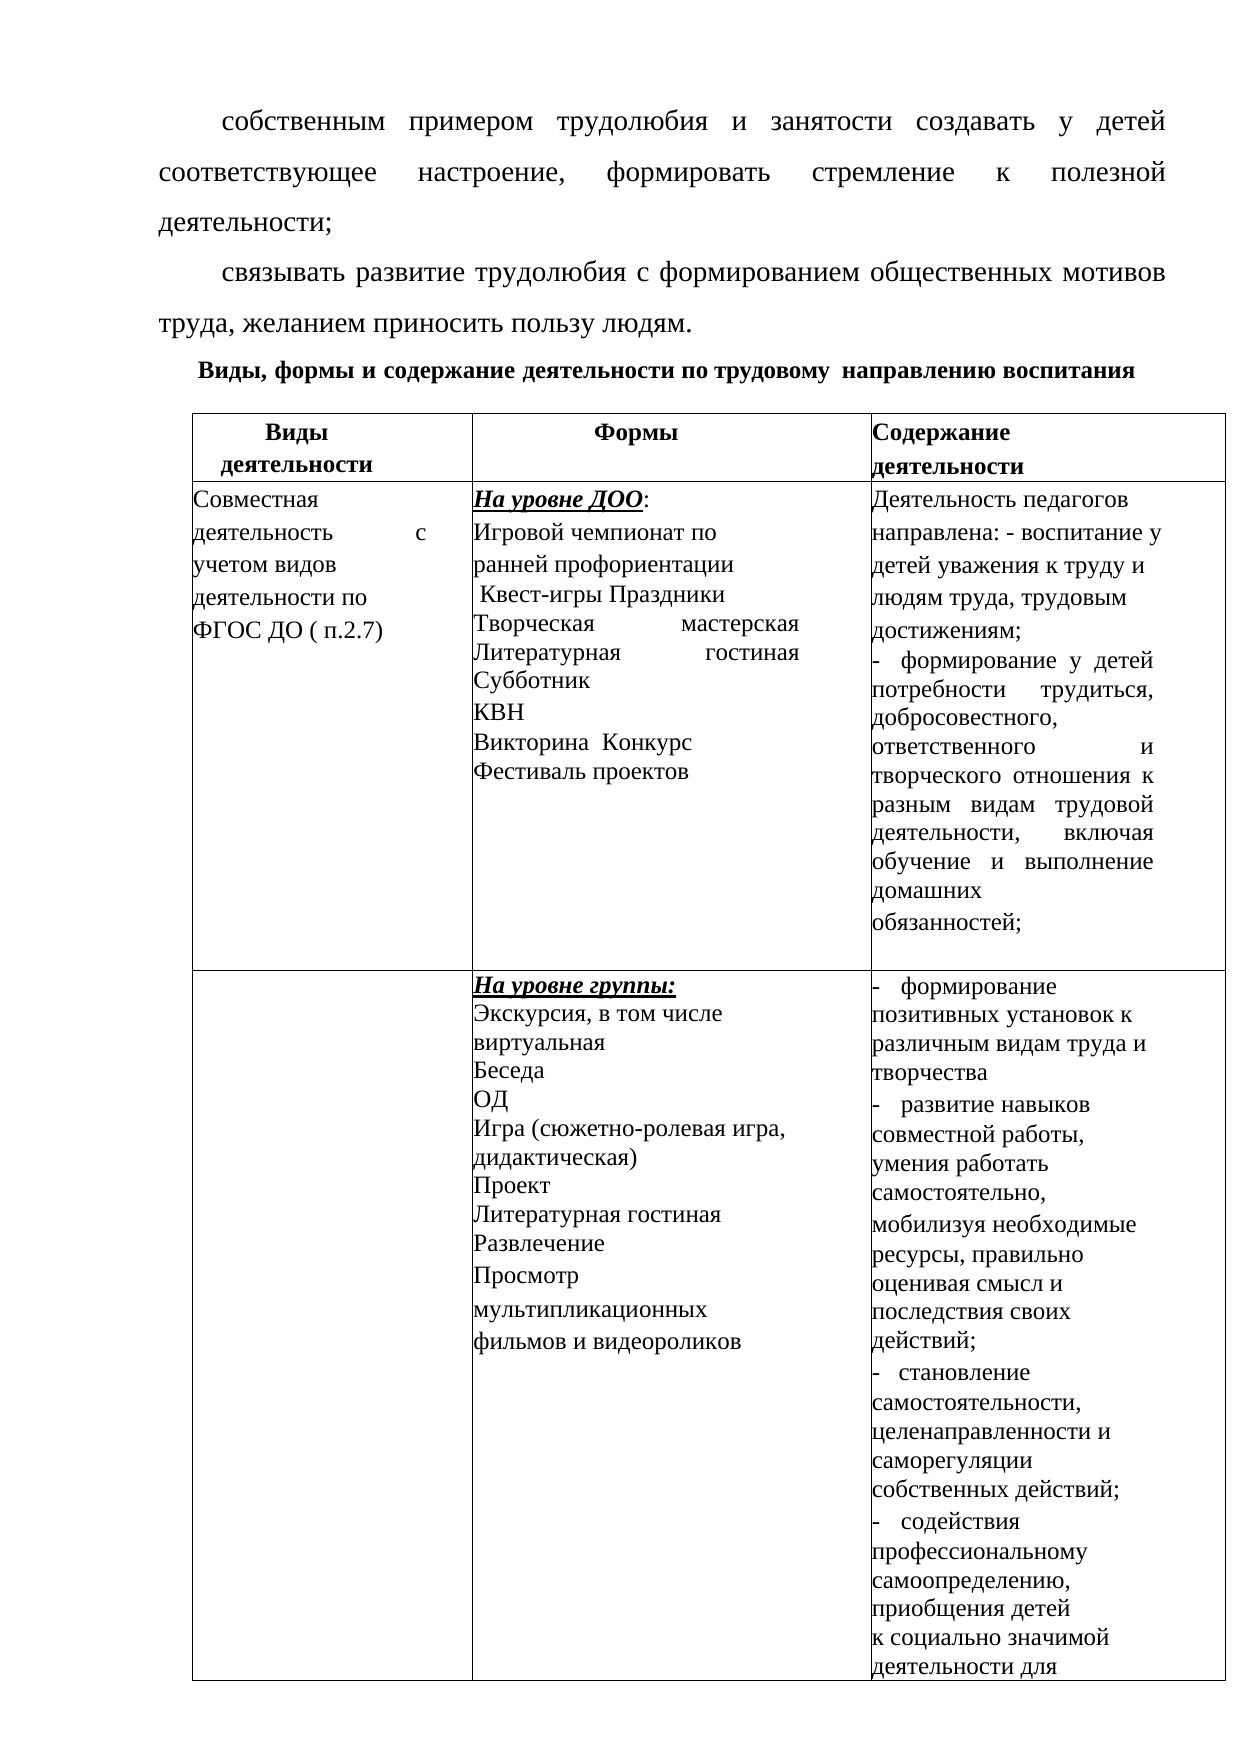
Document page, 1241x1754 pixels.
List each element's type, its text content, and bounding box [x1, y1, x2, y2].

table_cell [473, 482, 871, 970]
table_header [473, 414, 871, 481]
subtitle  связывать развитие трудолюбия с формированием общественных мотивов труда, желанием приносить пользу людям. [158, 254, 1166, 338]
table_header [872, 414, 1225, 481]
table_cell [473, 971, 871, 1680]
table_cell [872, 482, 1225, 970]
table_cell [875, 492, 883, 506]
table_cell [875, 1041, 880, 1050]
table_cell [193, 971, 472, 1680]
text Виды, формы и содержание деятельности по трудовому направлению воспитания [148, 355, 1166, 384]
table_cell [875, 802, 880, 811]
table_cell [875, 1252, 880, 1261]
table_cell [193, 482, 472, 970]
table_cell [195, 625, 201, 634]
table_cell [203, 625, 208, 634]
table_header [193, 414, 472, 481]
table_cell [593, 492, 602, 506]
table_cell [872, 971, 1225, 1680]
subtitle  собственным примером трудолюбия и занятости создавать у детей соответствующее настроение, формировать стремление к полезной деятельности; [158, 103, 1166, 238]
